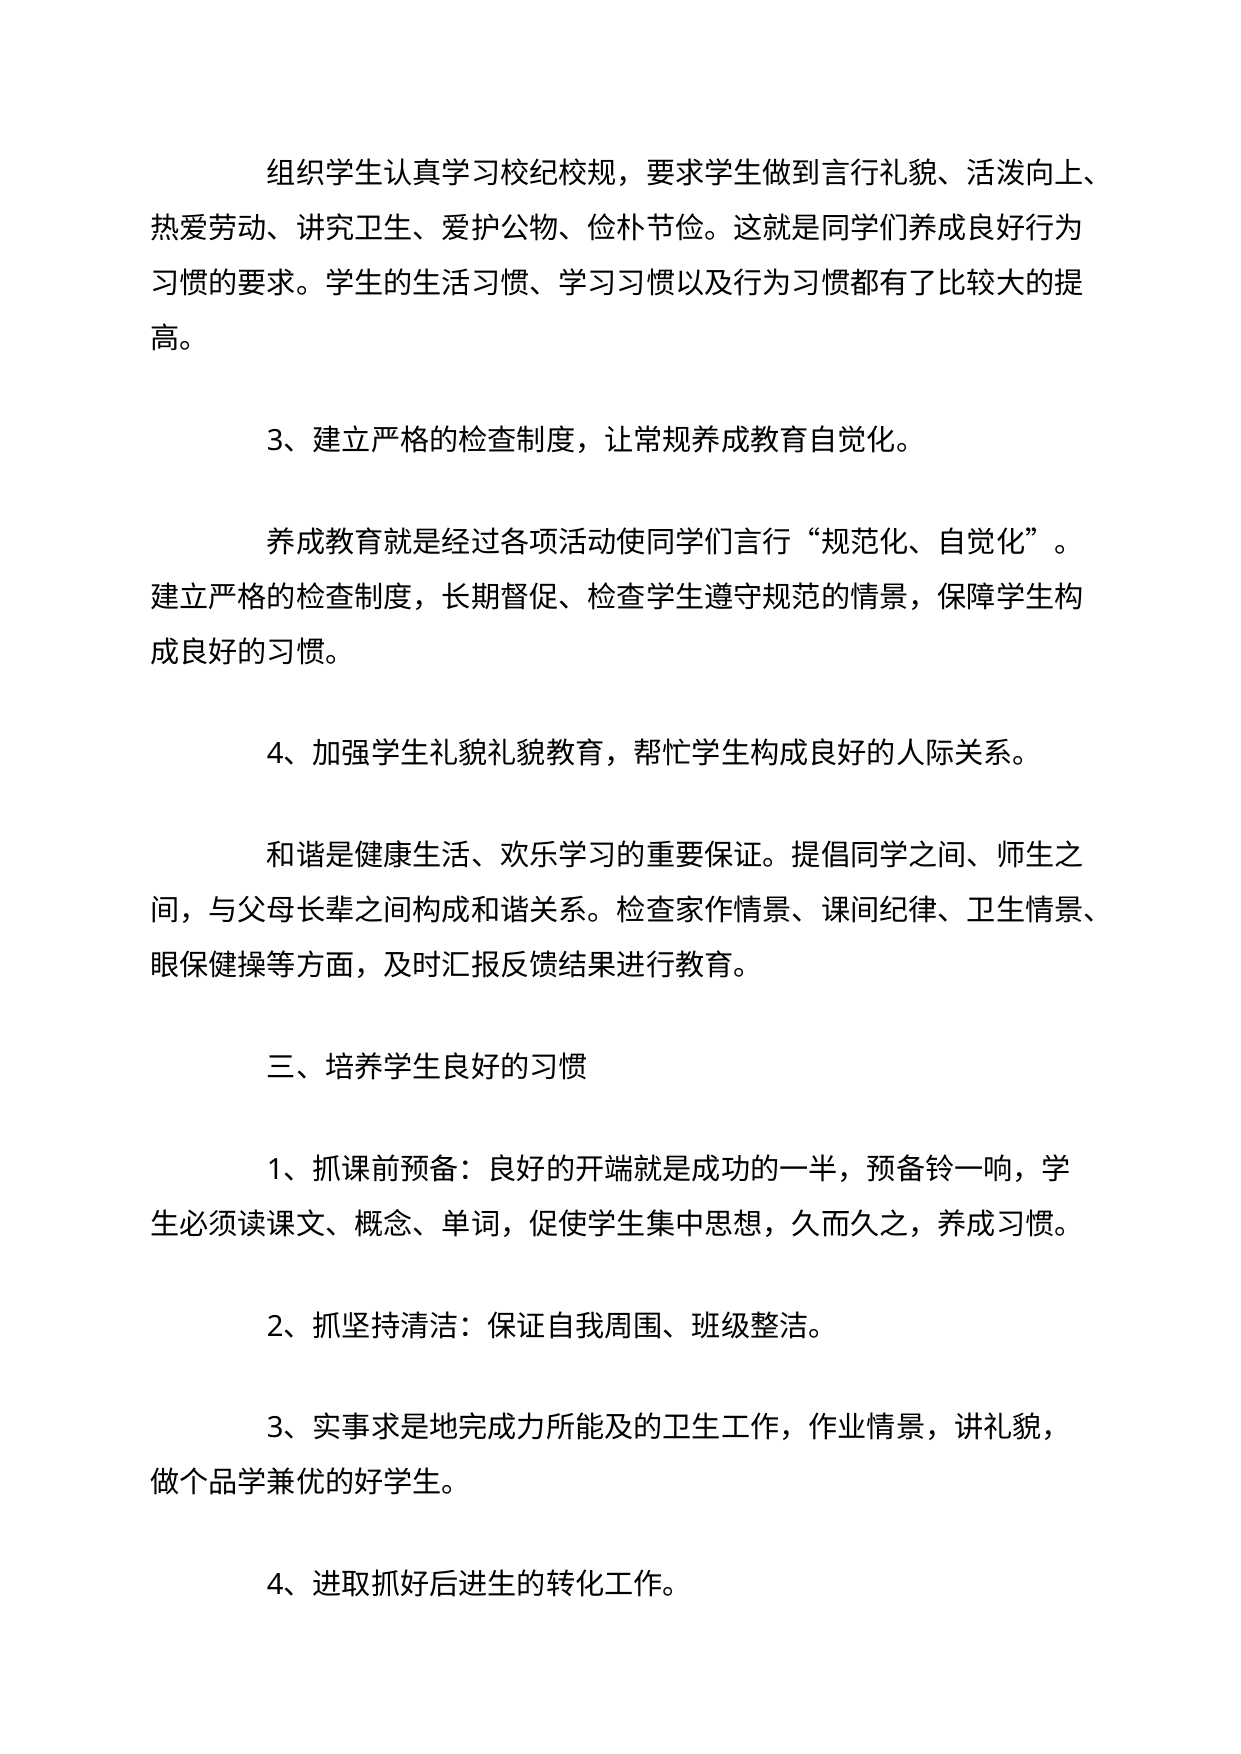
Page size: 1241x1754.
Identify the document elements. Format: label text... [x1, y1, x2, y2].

text 2、抓坚持清洁：保证自我周围、班级整洁。 [150, 1302, 1090, 1344]
text 和谐是健康生活、欢乐学习的重要保证。提倡同学之间、师生之间，与父母长辈之间构成和谐关系。检查家作情景、课间纪律、卫生情景、眼保健操等方面，及时汇报反馈结果进行教育。 [150, 832, 1090, 984]
text 3、实事求是地完成力所能及的卫生工作，作业情景，讲礼貌，做个品学兼优的好学生。 [150, 1404, 1090, 1501]
text 组织学生认真学习校纪校规，要求学生做到言行礼貌、活泼向上、热爱劳动、讲究卫生、爱护公物、俭朴节俭。这就是同学们养成良好行为习惯的要求。学生的生活习惯、学习习惯以及行为习惯都有了比较大的提高。 [150, 150, 1090, 357]
text 3、建立严格的检查制度，让常规养成教育自觉化。 [150, 416, 1090, 459]
text 4、进取抓好后进生的转化工作。 [150, 1561, 1090, 1603]
text 1、抓课前预备：良好的开端就是成功的一半，预备铃一响，学生必须读课文、概念、单词，促使学生集中思想，久而久之，养成习惯。 [150, 1145, 1090, 1243]
text 4、加强学生礼貌礼貌教育，帮忙学生构成良好的人际关系。 [150, 730, 1090, 772]
text 养成教育就是经过各项活动使同学们言行“规范化、自觉化”。建立严格的检查制度，长期督促、检查学生遵守规范的情景，保障学生构成良好的习惯。 [150, 518, 1090, 671]
text 三、培养学生良好的习惯 [150, 1043, 1090, 1086]
